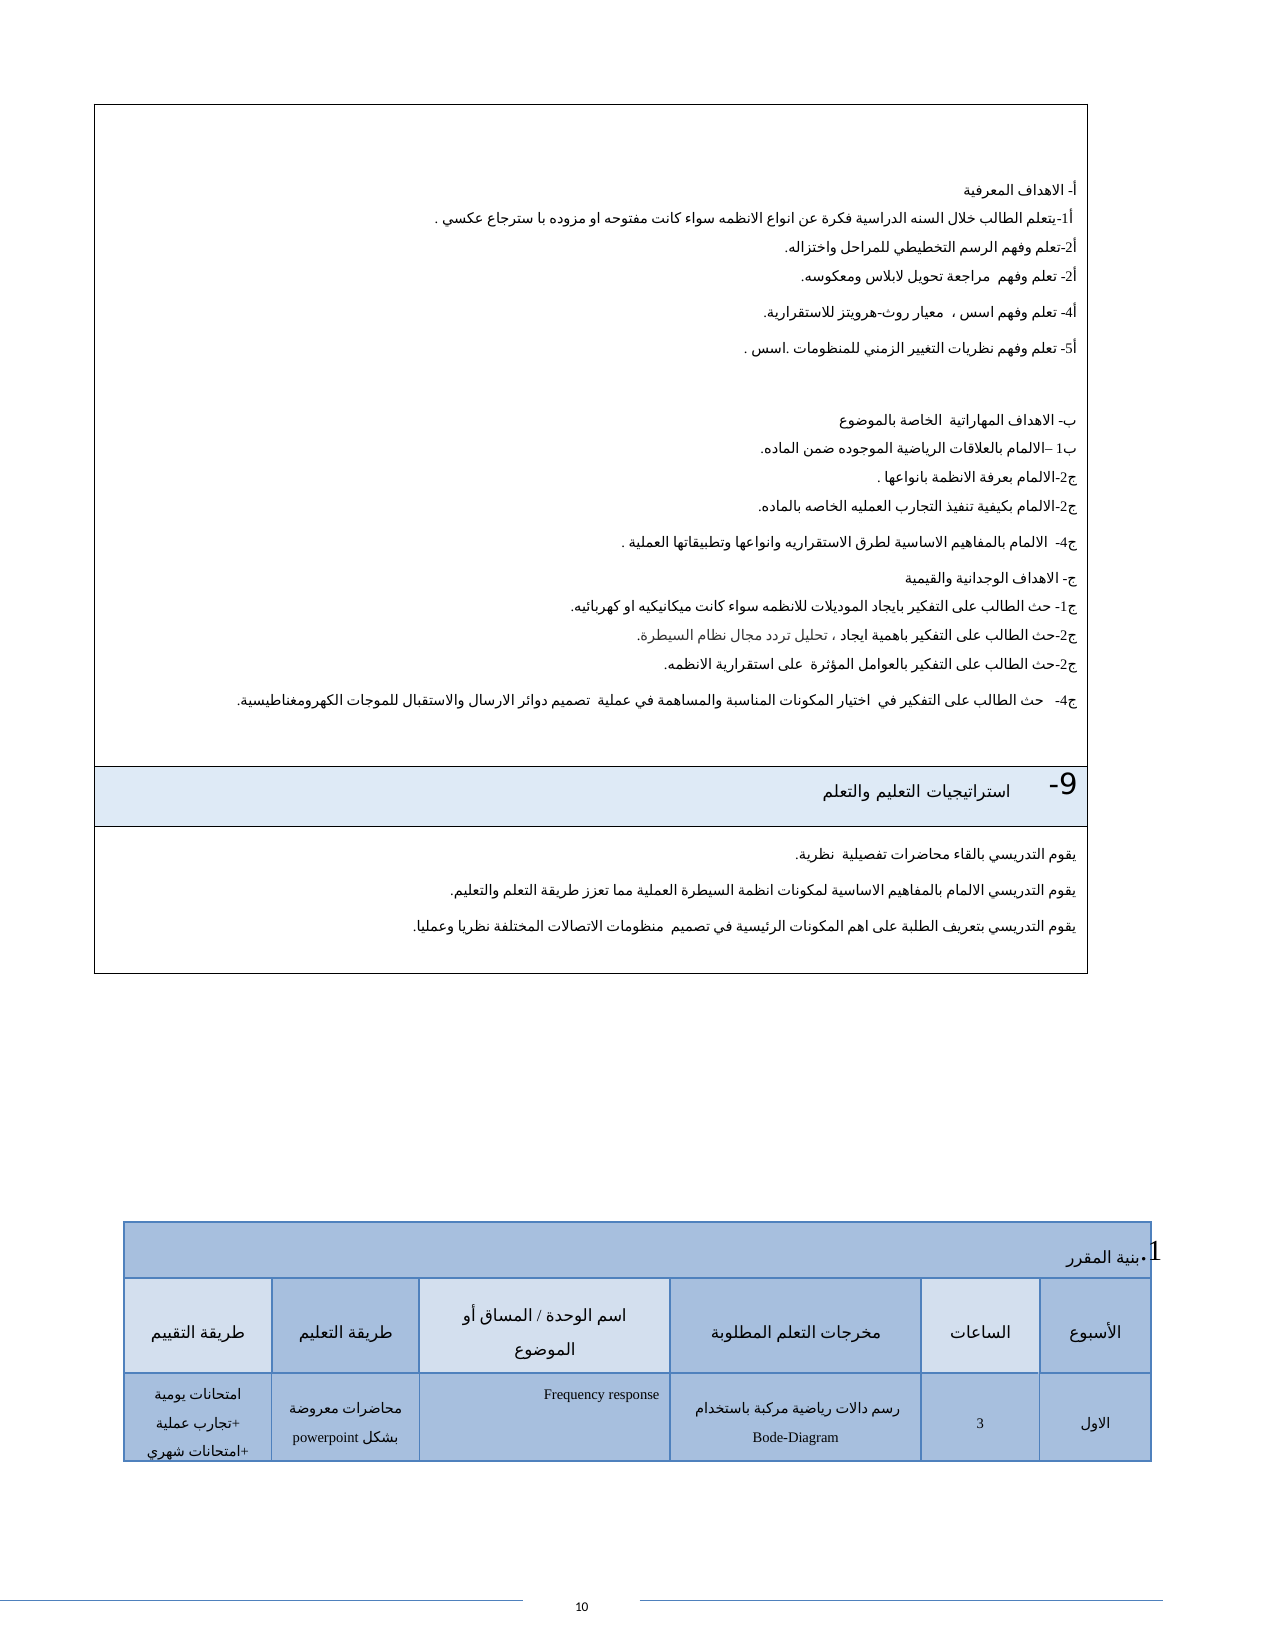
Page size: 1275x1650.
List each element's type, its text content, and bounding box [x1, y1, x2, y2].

table_cell محاضرات معروضة بشكل powerpoint [272, 1374, 419, 1460]
table_cell Frequency response [420, 1374, 669, 1460]
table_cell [125, 1374, 271, 1460]
table_cell الساعات [922, 1279, 1039, 1372]
table_header بنية المقرر [125, 1223, 1150, 1277]
table_cell الاول [1040, 1374, 1150, 1460]
table_cell يقوم التدريسي بالقاء محاضرات تفصيلية نظرية. يقوم التدريسي الالمام بالمفاهيم الاساسية لمكونات انظمة السيطرة العملية مما تعزز طريقة التعلم والتعليم. يقوم التدريسي بتعريف الطلبة على اهم المكونات الرئيسية في تصميم منظومات الاتصالات المختلفة نظريا وعمليا. [95, 827, 1087, 973]
table_cell استراتيجيات التعليم والتعلم [95, 767, 1087, 826]
table_cell اسم الوحدة / المساق أو الموضوع [420, 1279, 669, 1372]
table_cell طريقة التعليم [273, 1279, 418, 1372]
table_cell الأسبوع [1041, 1279, 1150, 1372]
table_cell طريقة التقييم [125, 1279, 271, 1372]
table_cell 3 [922, 1372, 1039, 1460]
table_cell رسم دالات رياضية مركبة باستخدام Bode-Diagram [671, 1374, 920, 1460]
table_cell أ- الاهداف المعرفية أ1-يتعلم الطالب خلال السنه الدراسية فكرة عن انواع الانظمه سواء كانت مفتوحه او مزوده با سترجاع عكسي . أ2-تعلم وفهم الرسم التخطيطي للمراحل واختزاله. أ2- تعلم وفهم مراجعة تحويل لابلاس ومعكوسه. أ4- تعلم وفهم اسس ، معيار روث-هرويتز للاستقرارية. أ5- تعلم وفهم نظريات التغيير الزمني للمنظومات .اسس . ب- الاهداف المهاراتية الخاصة بالموضوع ب1 –الالمام بالعلاقات الرياضية الموجوده ضمن الماده. ج2-الالمام بعرفة الانظمة بانواعها . ج2-الالمام بكيفية تنفيذ التجارب العمليه الخاصه بالماده. ج4- الالمام بالمفاهيم الاساسية لطرق الاستقراريه وانواعها وتطبيقاتها العملية . ج- الاهداف الوجدانية والقيمية ج1- حث الطالب على التفكير بايجاد الموديلات للانظمه سواء كانت ميكانيكيه او كهربائيه. ج2-حث الطالب على التفكير باهمية ايجاد ، تحليل تردد مجال نظام السيطرة. ج2-حث الطالب على التفكير بالعوامل المؤثرة على استقرارية الانظمه. ج4- حث الطالب على التفكير في اختيار المكونات المناسبة والمساهمة في عملية تصميم دوائر الارسال والاستقبال للموجات الكهرومغناطيسية. [95, 105, 1087, 766]
table_cell مخرجات التعلم المطلوبة [671, 1279, 920, 1372]
